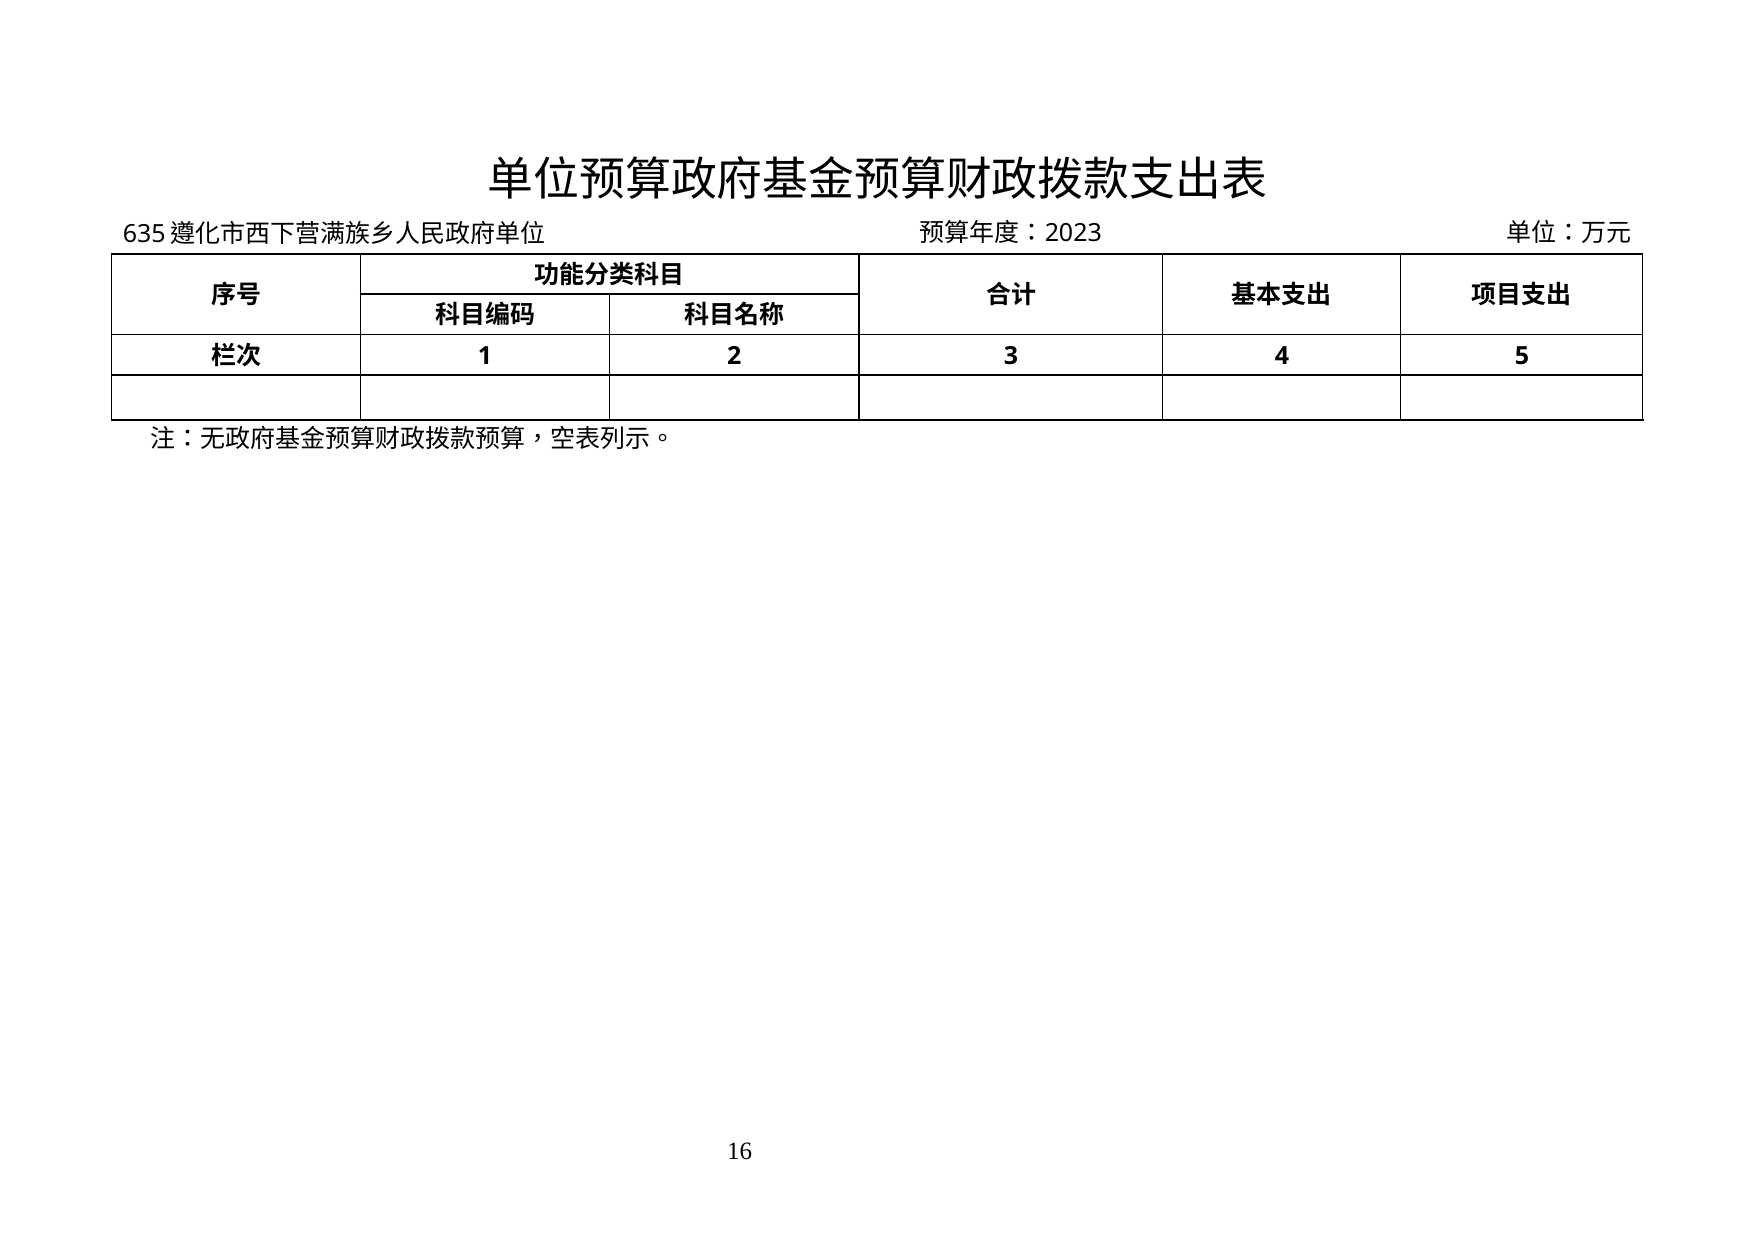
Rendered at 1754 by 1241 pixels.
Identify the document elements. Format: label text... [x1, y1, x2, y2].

table_cell 合计 [860, 255, 1162, 334]
table_cell 项目支出 [1401, 255, 1642, 334]
table_cell [361, 376, 609, 419]
table_header 单位：万元 [1163, 210, 1642, 253]
table_header 预算年度：2023 [860, 210, 1162, 253]
table_header 635遵化市西下营满族乡人民政府单位 [112, 210, 858, 253]
table_cell 栏次 [112, 335, 360, 374]
table_cell 功能分类科目 [361, 255, 858, 293]
table_cell [610, 376, 858, 419]
table_cell 2 [610, 335, 858, 374]
table_cell 3 [860, 335, 1162, 374]
text 注：无政府基金预算财政拨款预算，空表列示。 [106, 420, 1648, 454]
table_cell [860, 376, 1162, 419]
table_cell 基本支出 [1163, 255, 1400, 334]
table_cell [1401, 376, 1642, 419]
table_cell 1 [361, 335, 609, 374]
table_cell 科目名称 [610, 295, 858, 334]
table_cell [112, 376, 360, 419]
table_cell 4 [1163, 335, 1400, 374]
table_cell 科目编码 [361, 295, 609, 334]
text 单位预算政府基金预算财政拨款支出表 [106, 142, 1648, 208]
table_cell [1163, 376, 1400, 419]
table_cell 5 [1401, 335, 1642, 374]
table_cell 序号 [112, 255, 360, 334]
